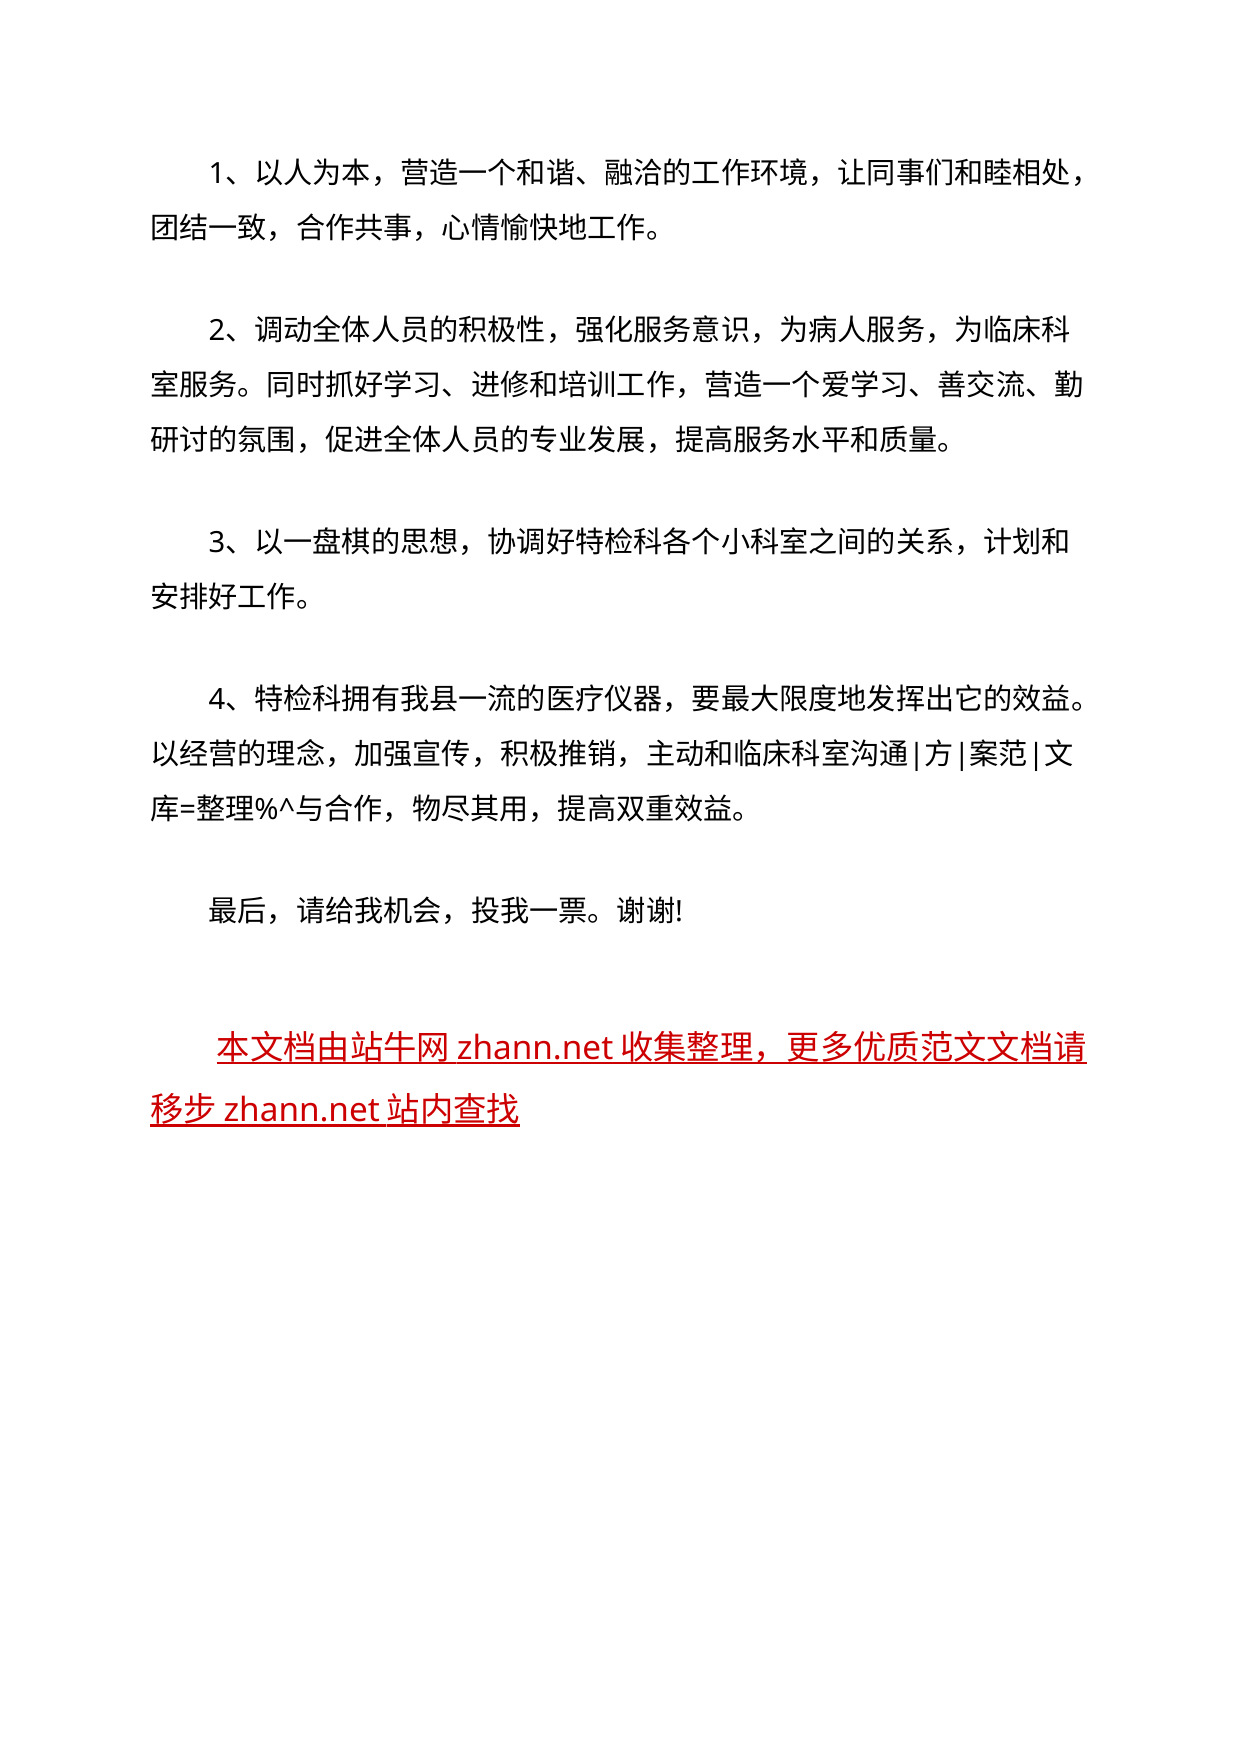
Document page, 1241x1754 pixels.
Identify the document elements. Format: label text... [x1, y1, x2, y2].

text 1、以人为本，营造一个和谐、融洽的工作环境，让同事们和睦相处，团结一致，合作共事，心情愉快地工作。 [150, 150, 1090, 247]
text 4、特检科拥有我县一流的医疗仪器，要最大限度地发挥出它的效益。以经营的理念，加强宣传，积极推销，主动和临床科室沟通|方|案范|文库=整理%^与合作，物尽其用，提高双重效益。 [150, 675, 1090, 828]
text 最后，请给我机会，投我一票。谢谢! [150, 887, 1090, 929]
text 3、以一盘棋的思想，协调好特检科各个小科室之间的关系，计划和安排好工作。 [150, 518, 1090, 616]
text 本文档由站牛网zhann.net收集整理，更多优质范文文档请移步zhann.net站内查找 [150, 1020, 1090, 1132]
text 2、调动全体人员的积极性，强化服务意识，为病人服务，为临床科室服务。同时抓好学习、进修和培训工作，营造一个爱学习、善交流、勤研讨的氛围，促进全体人员的专业发展，提高服务水平和质量。 [150, 307, 1090, 459]
